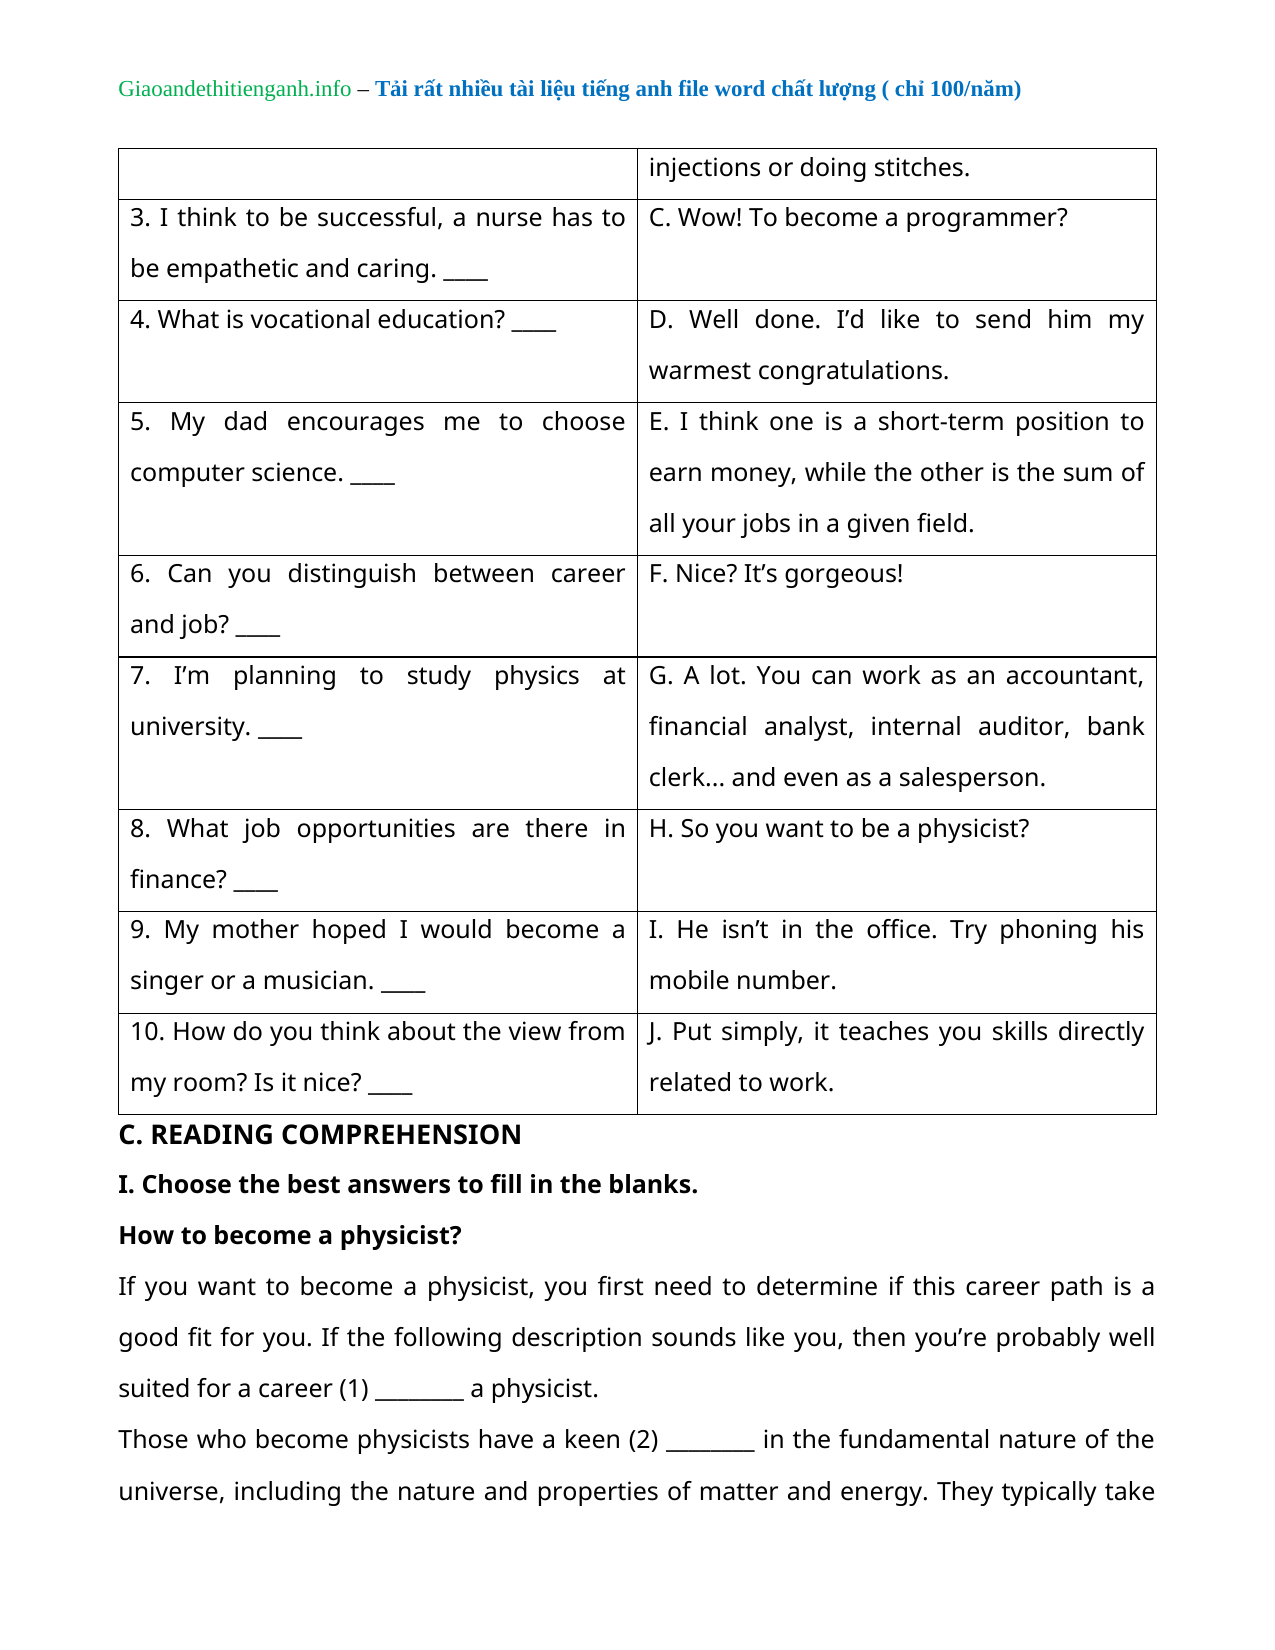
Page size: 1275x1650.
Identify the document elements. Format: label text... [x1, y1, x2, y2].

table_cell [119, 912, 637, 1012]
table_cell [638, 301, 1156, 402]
text If you want to become a physicist, you first need to determine if this career path is a good fit for you. If the following description sounds like you, then you’re probably well suited for a career (1) ________ a physicist. [118, 1269, 1157, 1405]
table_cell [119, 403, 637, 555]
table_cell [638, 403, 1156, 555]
text I. Choose the best answers to fill in the blanks. [118, 1167, 1157, 1201]
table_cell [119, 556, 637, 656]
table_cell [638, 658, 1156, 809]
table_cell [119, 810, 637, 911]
text C. READING COMPREHENSION [118, 1115, 1157, 1152]
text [118, 1422, 1157, 1507]
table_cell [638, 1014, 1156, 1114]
text How to become a physicist? [118, 1218, 1157, 1252]
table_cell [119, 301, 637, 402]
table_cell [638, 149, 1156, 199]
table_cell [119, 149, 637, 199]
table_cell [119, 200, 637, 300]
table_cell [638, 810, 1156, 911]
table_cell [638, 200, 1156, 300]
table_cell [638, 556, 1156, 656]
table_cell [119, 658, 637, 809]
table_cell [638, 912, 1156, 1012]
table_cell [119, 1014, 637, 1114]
